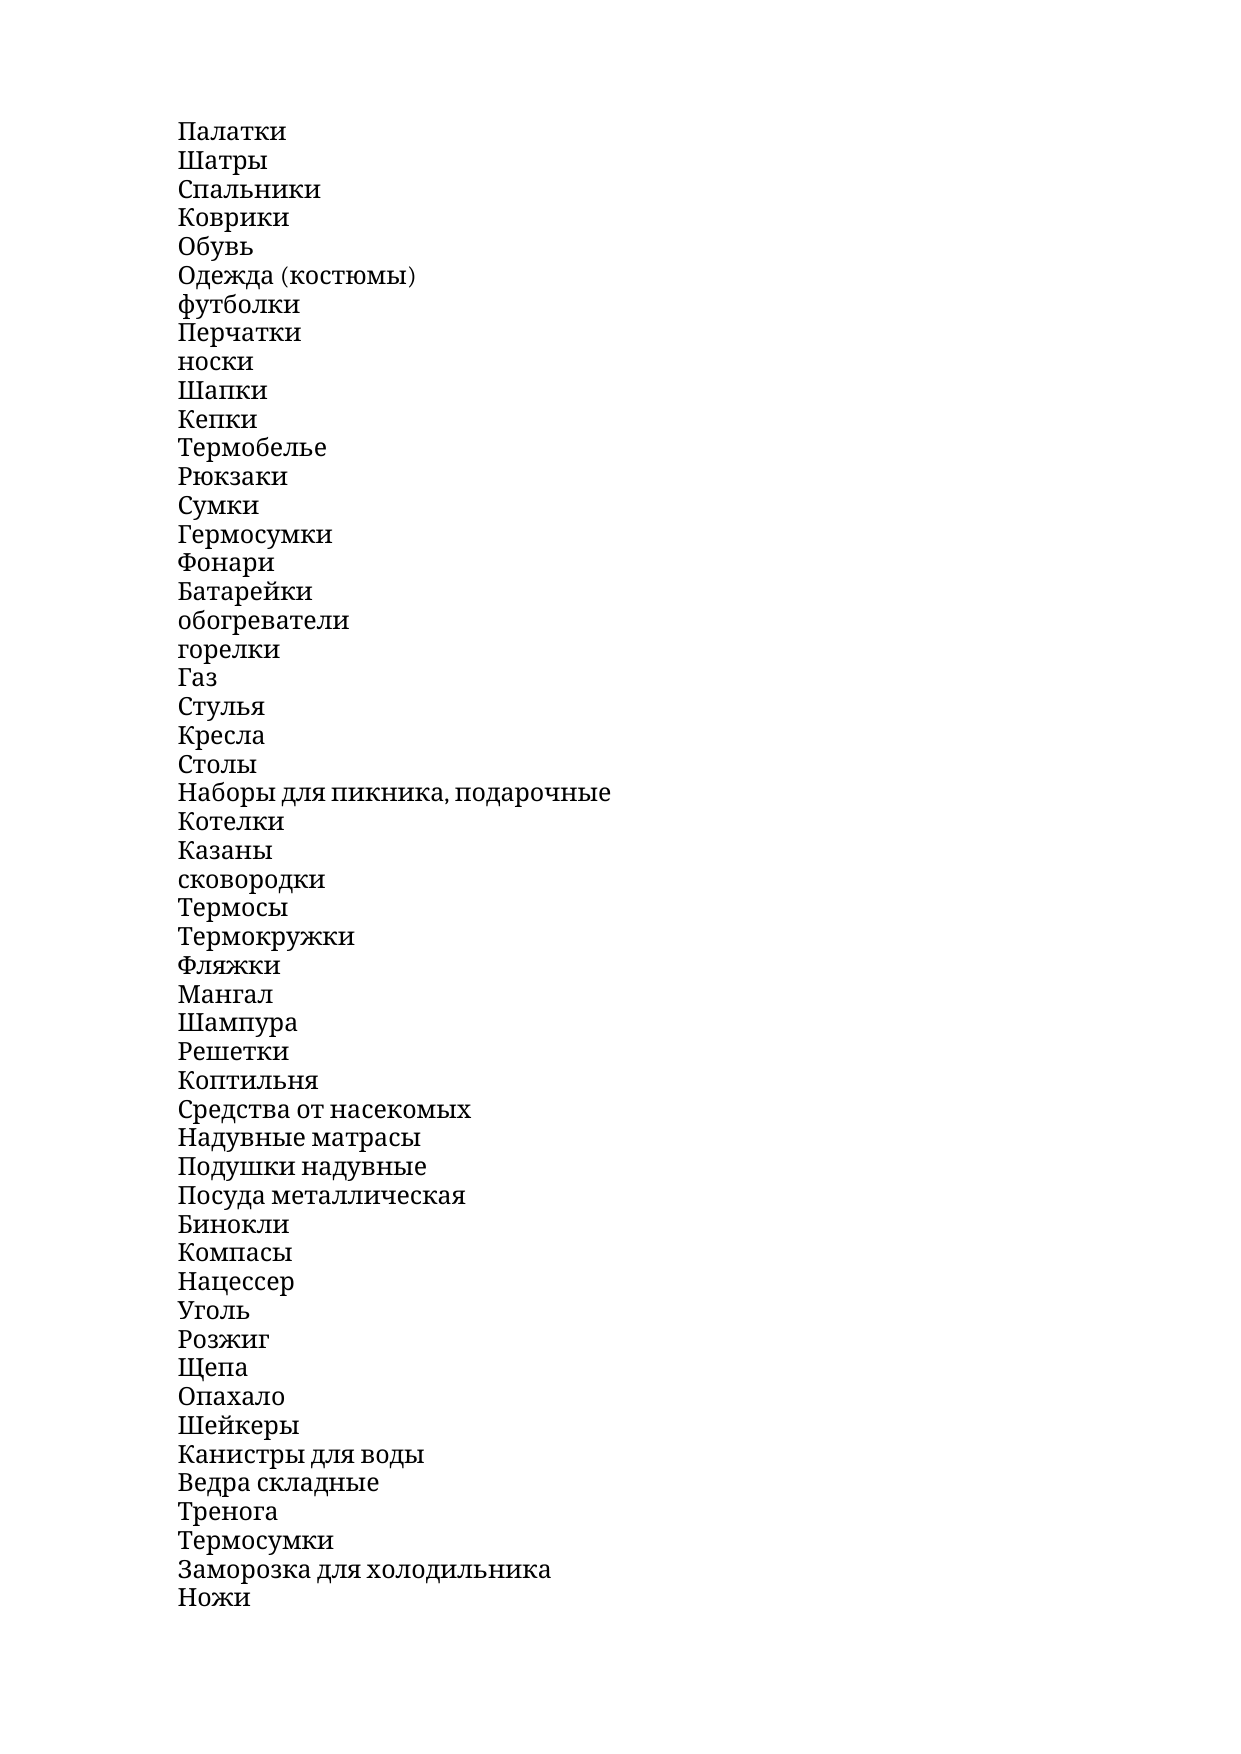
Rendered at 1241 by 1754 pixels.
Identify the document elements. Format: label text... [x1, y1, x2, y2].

text Заморозка для холодильника [177, 1556, 1152, 1584]
text Бинокли [177, 1211, 1152, 1239]
text Спальники [177, 176, 1152, 204]
text Кепки [177, 406, 1152, 434]
text Котелки [177, 808, 1152, 837]
text Уголь [177, 1297, 1152, 1326]
text Термобелье [177, 434, 1152, 463]
text Решетки [177, 1038, 1152, 1067]
text Казаны [177, 837, 1152, 866]
text Стулья [177, 693, 1152, 722]
text Фляжки [177, 952, 1152, 981]
text Опахало [177, 1383, 1152, 1412]
text Ножи [177, 1584, 1152, 1613]
text Батарейки [177, 578, 1152, 607]
text Одежда (костюмы) [177, 262, 1152, 291]
text Компасы [177, 1239, 1152, 1268]
text Наборы для пикника, подарочные [177, 779, 1152, 808]
text носки [177, 348, 1152, 377]
text Термосы [177, 894, 1152, 923]
text Шатры [177, 147, 1152, 176]
text сковородки [177, 866, 1152, 894]
text Термокружки [177, 923, 1152, 952]
text Палатки [177, 118, 1152, 147]
text Розжиг [177, 1326, 1152, 1354]
text Шапки [177, 377, 1152, 406]
text футболки [177, 291, 1152, 319]
text Канистры для воды [177, 1441, 1152, 1469]
text Гермосумки [177, 521, 1152, 549]
text Посуда металлическая [177, 1182, 1152, 1211]
text Шампура [177, 1009, 1152, 1038]
text Коптильня [177, 1067, 1152, 1096]
text Перчатки [177, 319, 1152, 348]
text Коврики [177, 204, 1152, 233]
text Термосумки [177, 1527, 1152, 1556]
text Надувные матрасы [177, 1124, 1152, 1153]
text Сумки [177, 492, 1152, 521]
text Нацессер [177, 1268, 1152, 1297]
text обогреватели [177, 607, 1152, 636]
text Обувь [177, 233, 1152, 262]
text Фонари [177, 549, 1152, 578]
text Газ [177, 664, 1152, 693]
text Тренога [177, 1498, 1152, 1527]
text Щепа [177, 1354, 1152, 1383]
text Шейкеры [177, 1412, 1152, 1441]
text Мангал [177, 981, 1152, 1009]
text Ведра складные [177, 1469, 1152, 1498]
text горелки [177, 636, 1152, 664]
text Столы [177, 751, 1152, 779]
text Рюкзаки [177, 463, 1152, 492]
text Кресла [177, 722, 1152, 751]
text Подушки надувные [177, 1153, 1152, 1182]
text Средства от насекомых [177, 1096, 1152, 1124]
